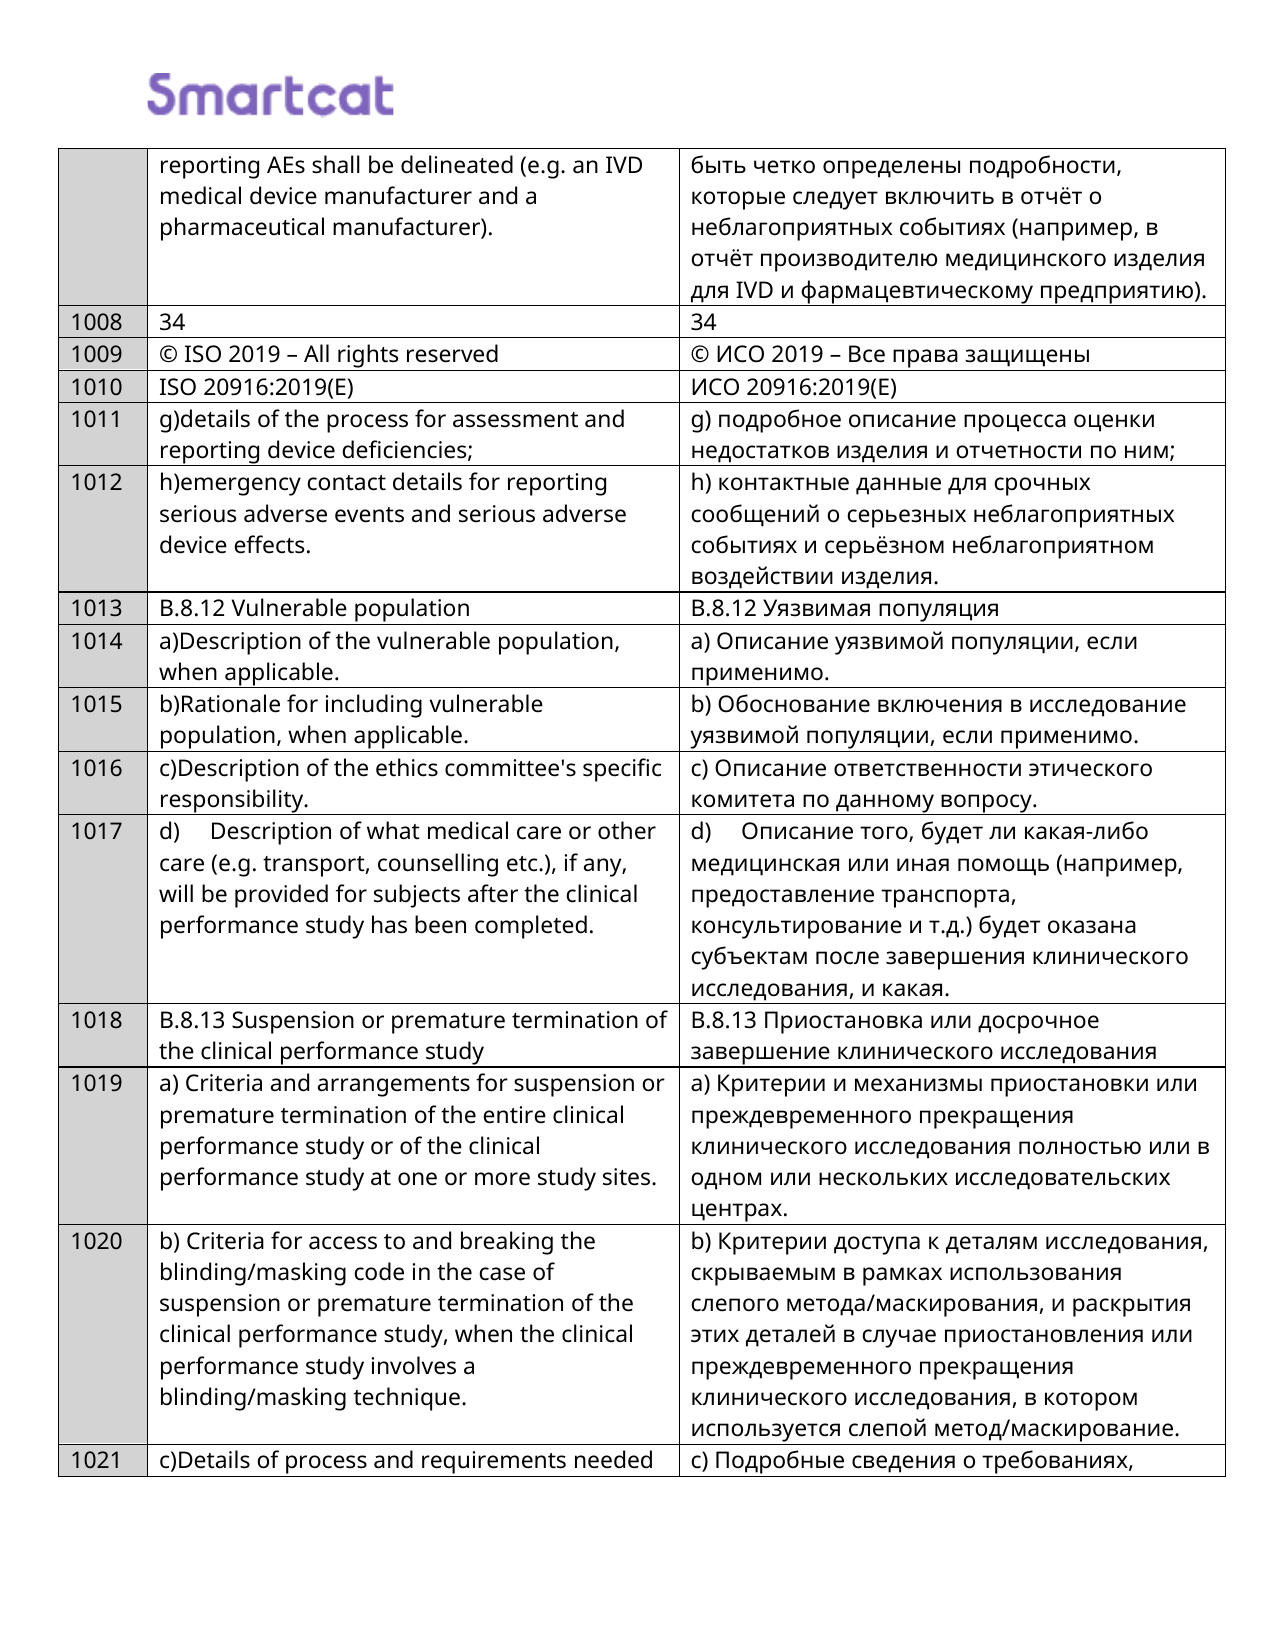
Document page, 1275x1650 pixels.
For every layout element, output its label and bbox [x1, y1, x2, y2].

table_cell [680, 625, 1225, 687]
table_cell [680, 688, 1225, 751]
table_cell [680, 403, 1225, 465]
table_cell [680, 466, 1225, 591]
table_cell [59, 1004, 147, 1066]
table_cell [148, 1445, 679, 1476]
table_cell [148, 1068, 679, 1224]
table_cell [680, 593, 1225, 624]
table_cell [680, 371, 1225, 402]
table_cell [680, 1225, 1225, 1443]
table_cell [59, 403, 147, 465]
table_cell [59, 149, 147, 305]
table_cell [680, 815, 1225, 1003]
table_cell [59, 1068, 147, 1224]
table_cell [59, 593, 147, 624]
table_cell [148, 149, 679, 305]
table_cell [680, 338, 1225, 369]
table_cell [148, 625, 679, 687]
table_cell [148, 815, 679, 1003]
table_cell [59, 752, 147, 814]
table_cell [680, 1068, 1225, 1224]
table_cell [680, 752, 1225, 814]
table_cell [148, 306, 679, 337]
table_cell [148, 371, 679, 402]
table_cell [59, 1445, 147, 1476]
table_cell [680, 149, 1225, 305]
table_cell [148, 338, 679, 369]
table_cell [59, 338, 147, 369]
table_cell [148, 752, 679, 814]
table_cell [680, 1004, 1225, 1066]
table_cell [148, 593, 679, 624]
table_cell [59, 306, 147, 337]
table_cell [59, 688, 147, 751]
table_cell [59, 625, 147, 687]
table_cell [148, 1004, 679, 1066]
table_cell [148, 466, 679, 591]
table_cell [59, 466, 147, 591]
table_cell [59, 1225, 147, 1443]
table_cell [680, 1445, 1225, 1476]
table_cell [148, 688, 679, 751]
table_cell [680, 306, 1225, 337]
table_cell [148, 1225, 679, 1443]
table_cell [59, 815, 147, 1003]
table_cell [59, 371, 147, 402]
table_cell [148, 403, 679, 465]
picture [147, 73, 394, 118]
